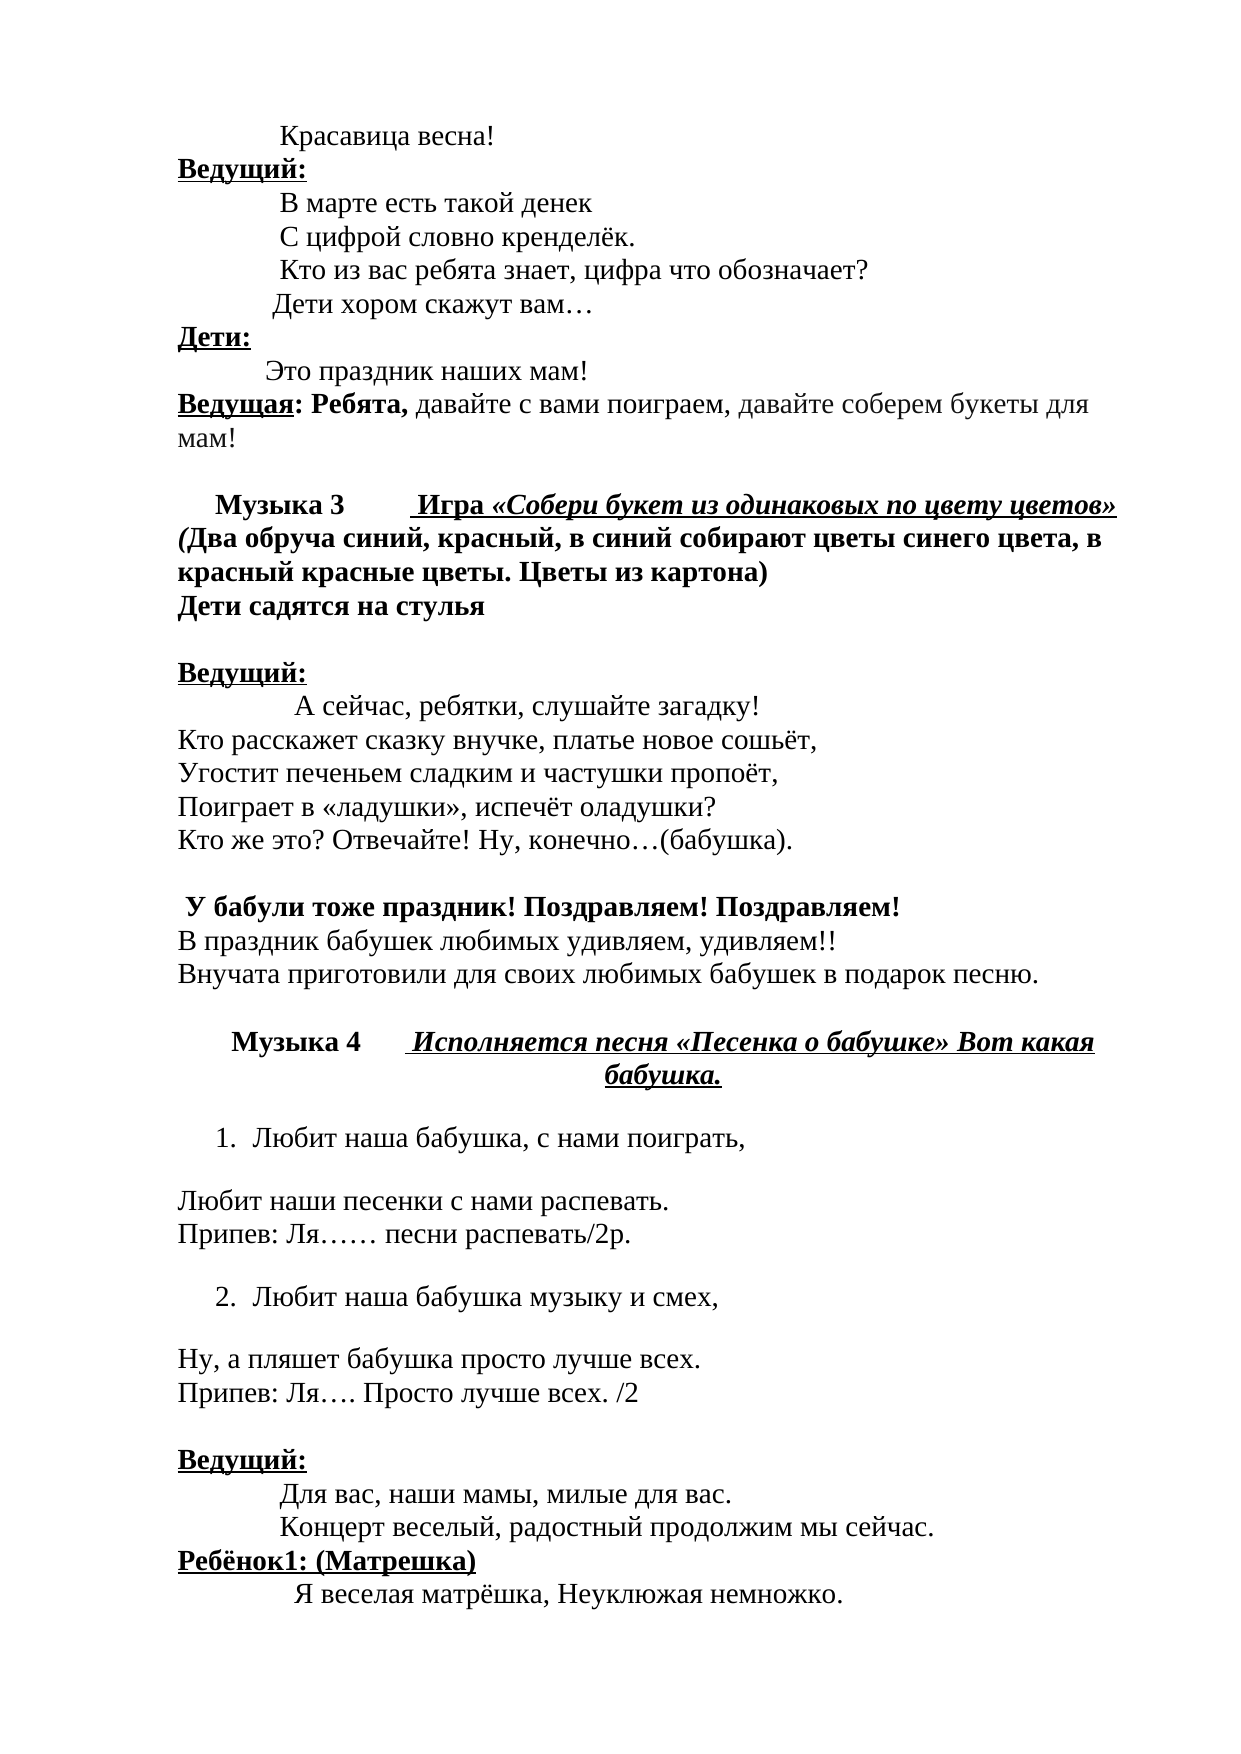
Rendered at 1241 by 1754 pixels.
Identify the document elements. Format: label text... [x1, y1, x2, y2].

text Припев: Ля…… песни распевать/2р. [177, 1216, 1152, 1250]
text У бабули тоже праздник! Поздравляем! Поздравляем! В праздник бабушек любимых удивляем, удивляем!! Внучата приготовили для своих любимых бабушек в подарок песню. [177, 856, 1152, 990]
text Красавица весна! [177, 118, 1152, 152]
text Музыка 3 Игра «Собери букет из одинаковых по цвету цветов» (Два обруча синий, красный, в синий собирают цветы синего цвета, в красный красные цветы. Цветы из картона) [177, 487, 1152, 588]
text Ребёнок1: (Матрешка) [177, 1543, 1152, 1576]
text Я веселая матрёшка, Неуклюжая немножко. [177, 1576, 1152, 1610]
text Любит наши песенки с нами распевать. [177, 1183, 1152, 1216]
list Любит наша бабушка музыку и смех, [215, 1279, 1152, 1312]
text Кто из вас ребята знает, цифра что обозначает? [177, 252, 1152, 286]
text Ведущий: [177, 1442, 1152, 1476]
text Дети: [177, 319, 1152, 353]
list Любит наша бабушка, с нами поиграть, [215, 1120, 1152, 1153]
text Для вас, наши мамы, милые для вас. [177, 1476, 1152, 1509]
text Дети хором скажут вам… [177, 286, 1152, 319]
text Кто расскажет сказку внучке, платье новое сошьёт, Угостит печеньем сладким и частушки пропоёт, Поиграет в «ладушки», испечёт оладушки? Кто же это? Отвечайте! Ну, конечно…(бабушка). [177, 722, 1152, 856]
text Дети садятся на стулья [177, 588, 1152, 621]
text Концерт веселый, радостный продолжим мы сейчас. [177, 1509, 1152, 1543]
text Это праздник наших мам! [177, 353, 1152, 386]
text В марте есть такой денек [177, 185, 1152, 219]
text Припев: Ля…. Просто лучше всех. /2 [177, 1375, 1152, 1409]
text Ведущий: [177, 152, 1152, 185]
text Ведущая: Ребята, давайте с вами поиграем, давайте соберем букеты для мам! [177, 386, 1152, 453]
text Музыка 4 Исполняется песня «Песенка о бабушке» Вот какая бабушка. [177, 1024, 1152, 1091]
text С цифрой словно кренделёк. [177, 219, 1152, 252]
text А сейчас, ребятки, слушайте загадку! [177, 688, 1152, 722]
text Ведущий: [177, 655, 1152, 688]
text Ну, а пляшет бабушка просто лучше всех. [177, 1342, 1152, 1375]
